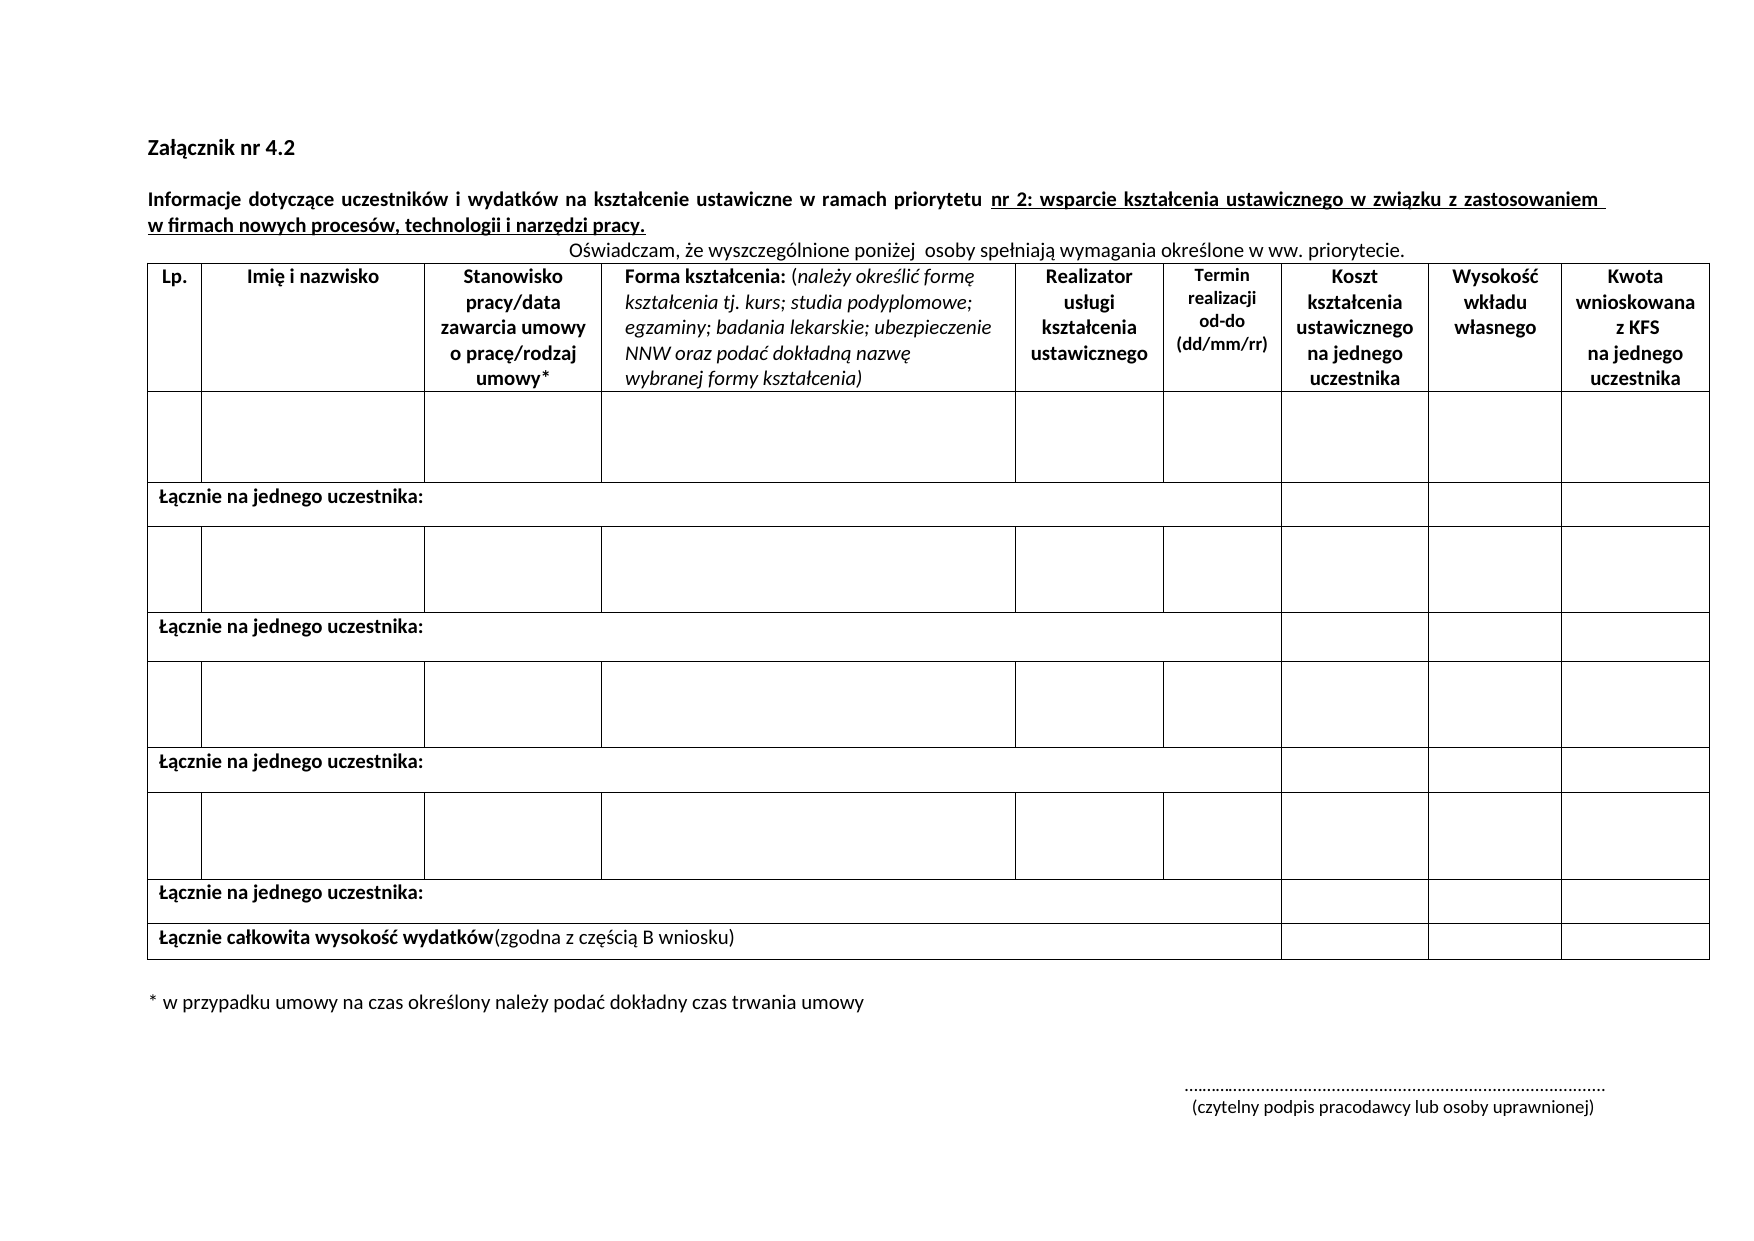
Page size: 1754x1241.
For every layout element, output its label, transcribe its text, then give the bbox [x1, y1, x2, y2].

table_cell [1429, 483, 1561, 526]
table_cell [1016, 392, 1163, 482]
table_header Kwota wnioskowana z KFS na jednego uczestnika [1562, 264, 1709, 391]
text * w przypadku umowy na czas określony należy podać dokładny czas trwania umowy [148, 989, 1606, 1015]
table_cell [1562, 483, 1709, 526]
table_cell [1562, 748, 1709, 792]
table_cell [425, 793, 601, 878]
table_cell [1562, 793, 1709, 878]
table_cell [425, 392, 601, 482]
table_header Koszt kształcenia ustawicznego na jednego uczestnika [1282, 264, 1428, 391]
table_cell [1429, 662, 1561, 747]
table_header Imię i nazwisko [202, 264, 424, 391]
table_cell [602, 793, 1015, 878]
table_cell [1562, 662, 1709, 747]
table_cell [1429, 748, 1561, 792]
table_cell [425, 662, 601, 747]
table_header Wysokość wkładu własnego [1429, 264, 1561, 391]
table_cell [202, 793, 424, 878]
table_cell [1429, 793, 1561, 878]
table_cell [602, 527, 1015, 612]
table_cell [1562, 924, 1709, 959]
table_cell [202, 662, 424, 747]
table_cell [1282, 748, 1428, 792]
table_cell [1282, 924, 1428, 959]
table_cell [1164, 793, 1281, 878]
text (czytelny podpis pracodawcy lub osoby uprawnionej) [1106, 1096, 1606, 1119]
table_cell [1282, 527, 1428, 612]
table_cell [602, 662, 1015, 747]
table_cell [1164, 527, 1281, 612]
text Oświadczam, że wyszczególnione poniżej osoby spełniają wymagania określone w ww. priorytecie. [295, 237, 1606, 263]
table_cell [1429, 392, 1561, 482]
table_cell Łącznie na jednego uczestnika: [148, 613, 1281, 661]
table_cell [148, 662, 201, 747]
table_header Realizator usługi kształcenia ustawicznego [1016, 264, 1163, 391]
table_cell Łącznie całkowita wysokość wydatków(zgodna z częścią B wniosku) [148, 924, 1281, 959]
table_cell [202, 392, 424, 482]
table_cell [148, 527, 201, 612]
table_header Lp. [148, 264, 201, 391]
table_header Stanowisko pracy/data zawarcia umowy o pracę/rodzaj umowy* [425, 264, 601, 391]
table_cell [1016, 527, 1163, 612]
table_cell [1562, 527, 1709, 612]
text Załącznik nr 4.2 [148, 133, 1606, 161]
text ….………............................................................................. [148, 1073, 1606, 1096]
table_cell Łącznie na jednego uczestnika: [148, 880, 1281, 923]
table_cell [1282, 662, 1428, 747]
table_cell [1429, 613, 1561, 661]
table_header Forma kształcenia: (należy określić formę kształcenia tj. kurs; studia podyplomowe; egzaminy; badania lekarskie; ubezpieczenie NNW oraz podać dokładną nazwę wybranej formy kształcenia) [602, 264, 1015, 391]
table_cell [1282, 392, 1428, 482]
table_cell [1282, 793, 1428, 878]
table_cell [1562, 880, 1709, 923]
table_cell [425, 527, 601, 612]
table_cell [1429, 880, 1561, 923]
table_cell Łącznie na jednego uczestnika: [148, 483, 1281, 526]
table_cell Łącznie na jednego uczestnika: [148, 748, 1281, 792]
table_cell [148, 392, 201, 482]
table_header Termin realizacji od-do (dd/mm/rr) [1164, 264, 1281, 391]
table_cell [1429, 527, 1561, 612]
table_cell [1429, 924, 1561, 959]
table_cell [1282, 483, 1428, 526]
table_cell [148, 793, 201, 878]
table_cell [202, 527, 424, 612]
table_cell [1016, 662, 1163, 747]
table_cell [1164, 392, 1281, 482]
table_cell [1016, 793, 1163, 878]
text Informacje dotyczące uczestników i wydatków na kształcenie ustawiczne w ramach priorytetu nr 2: wsparcie kształcenia ustawicznego w związku z zastosowaniem w firmach nowych procesów, technologii i narzędzi pracy. [148, 186, 1606, 237]
table_cell [1562, 392, 1709, 482]
table_cell [1282, 613, 1428, 661]
table_cell [1164, 662, 1281, 747]
table_cell [1282, 880, 1428, 923]
table_cell [1562, 613, 1709, 661]
table_cell [602, 392, 1015, 482]
